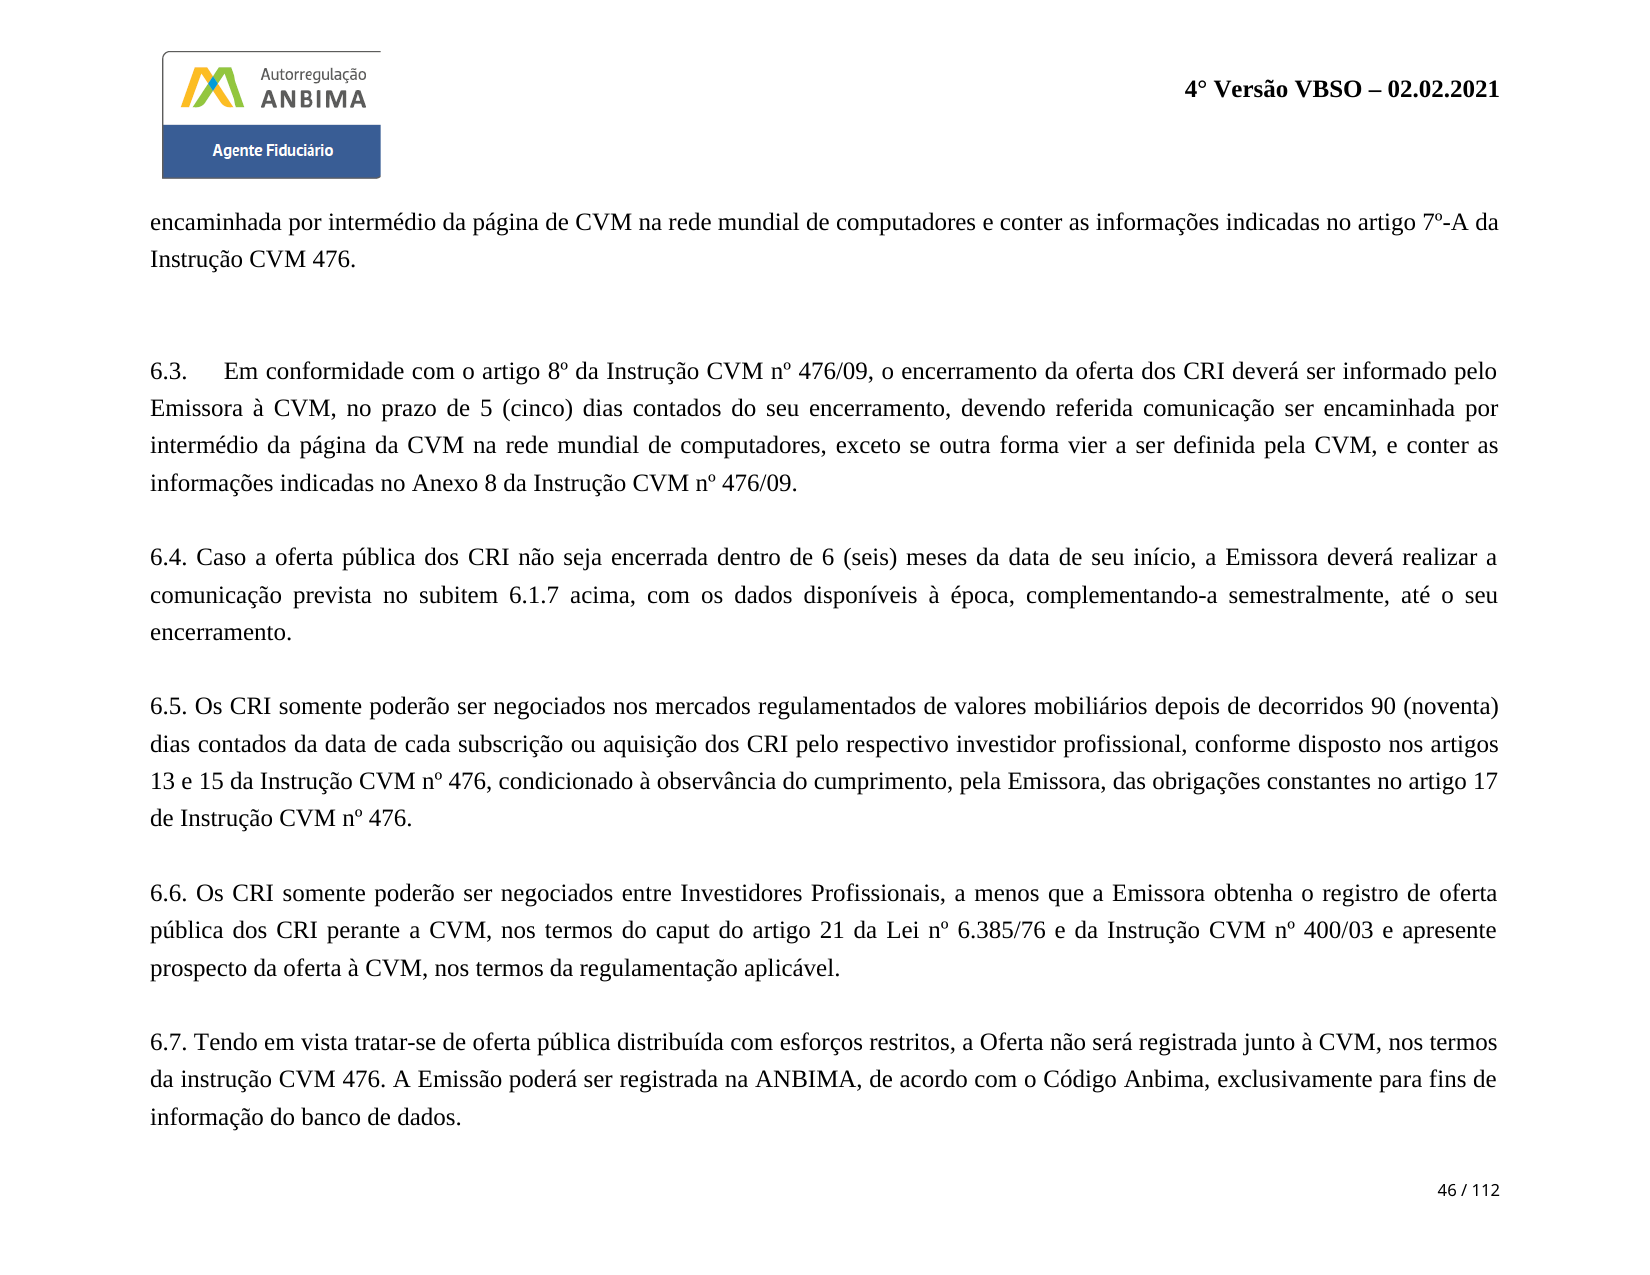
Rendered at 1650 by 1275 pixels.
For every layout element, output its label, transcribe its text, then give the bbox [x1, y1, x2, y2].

text 6.5. Os CRI somente poderão ser negociados nos mercados regulamentados de valores mobiliários depois de decorridos 90 (noventa) dias contados da data de cada subscrição ou aquisição dos CRI pelo respectivo investidor profissional, conforme disposto nos artigos 13 e 15 da Instrução CVM nº 476, condicionado à observância do cumprimento, pela Emissora, das obrigações constantes no artigo 17 de Instrução CVM nº 476. [150, 692, 1500, 832]
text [150, 207, 1500, 273]
text 6.6. Os CRI somente poderão ser negociados entre Investidores Profissionais, a menos que a Emissora obtenha o registro de oferta pública dos CRI perante a CVM, nos termos do caput do artigo 21 da Lei nº 6.385/76 e da Instrução CVM nº 400/03 e apresente prospecto da oferta à CVM, nos termos da regulamentação aplicável. [150, 878, 1500, 981]
text 6.3. Em conformidade com o artigo 8º da Instrução CVM nº 476/09, o encerramento da oferta dos CRI deverá ser informado pelo Emissora à CVM, no prazo de 5 (cinco) dias contados do seu encerramento, devendo referida comunicação ser encaminhada por intermédio da página da CVM na rede mundial de computadores, exceto se outra forma vier a ser definida pela CVM, e conter as informações indicadas no Anexo 8 da Instrução CVM nº 476/09. [150, 356, 1500, 497]
list 6.7. Tendo em vista tratar-se de oferta pública distribuída com esforços restritos, a Oferta não será registrada junto à CVM, nos termos da instrução CVM 476. A Emissão poderá ser registrada na ANBIMA, de acordo com o Código Anbima, exclusivamente para fins de informação do banco de dados. [150, 1027, 1500, 1131]
text 6.4. Caso a oferta pública dos CRI não seja encerrada dentro de 6 (seis) meses da data de seu início, a Emissora deverá realizar a comunicação prevista no subitem 6.1.7 acima, com os dados disponíveis à época, complementando-a semestralmente, até o seu encerramento. [150, 542, 1500, 646]
